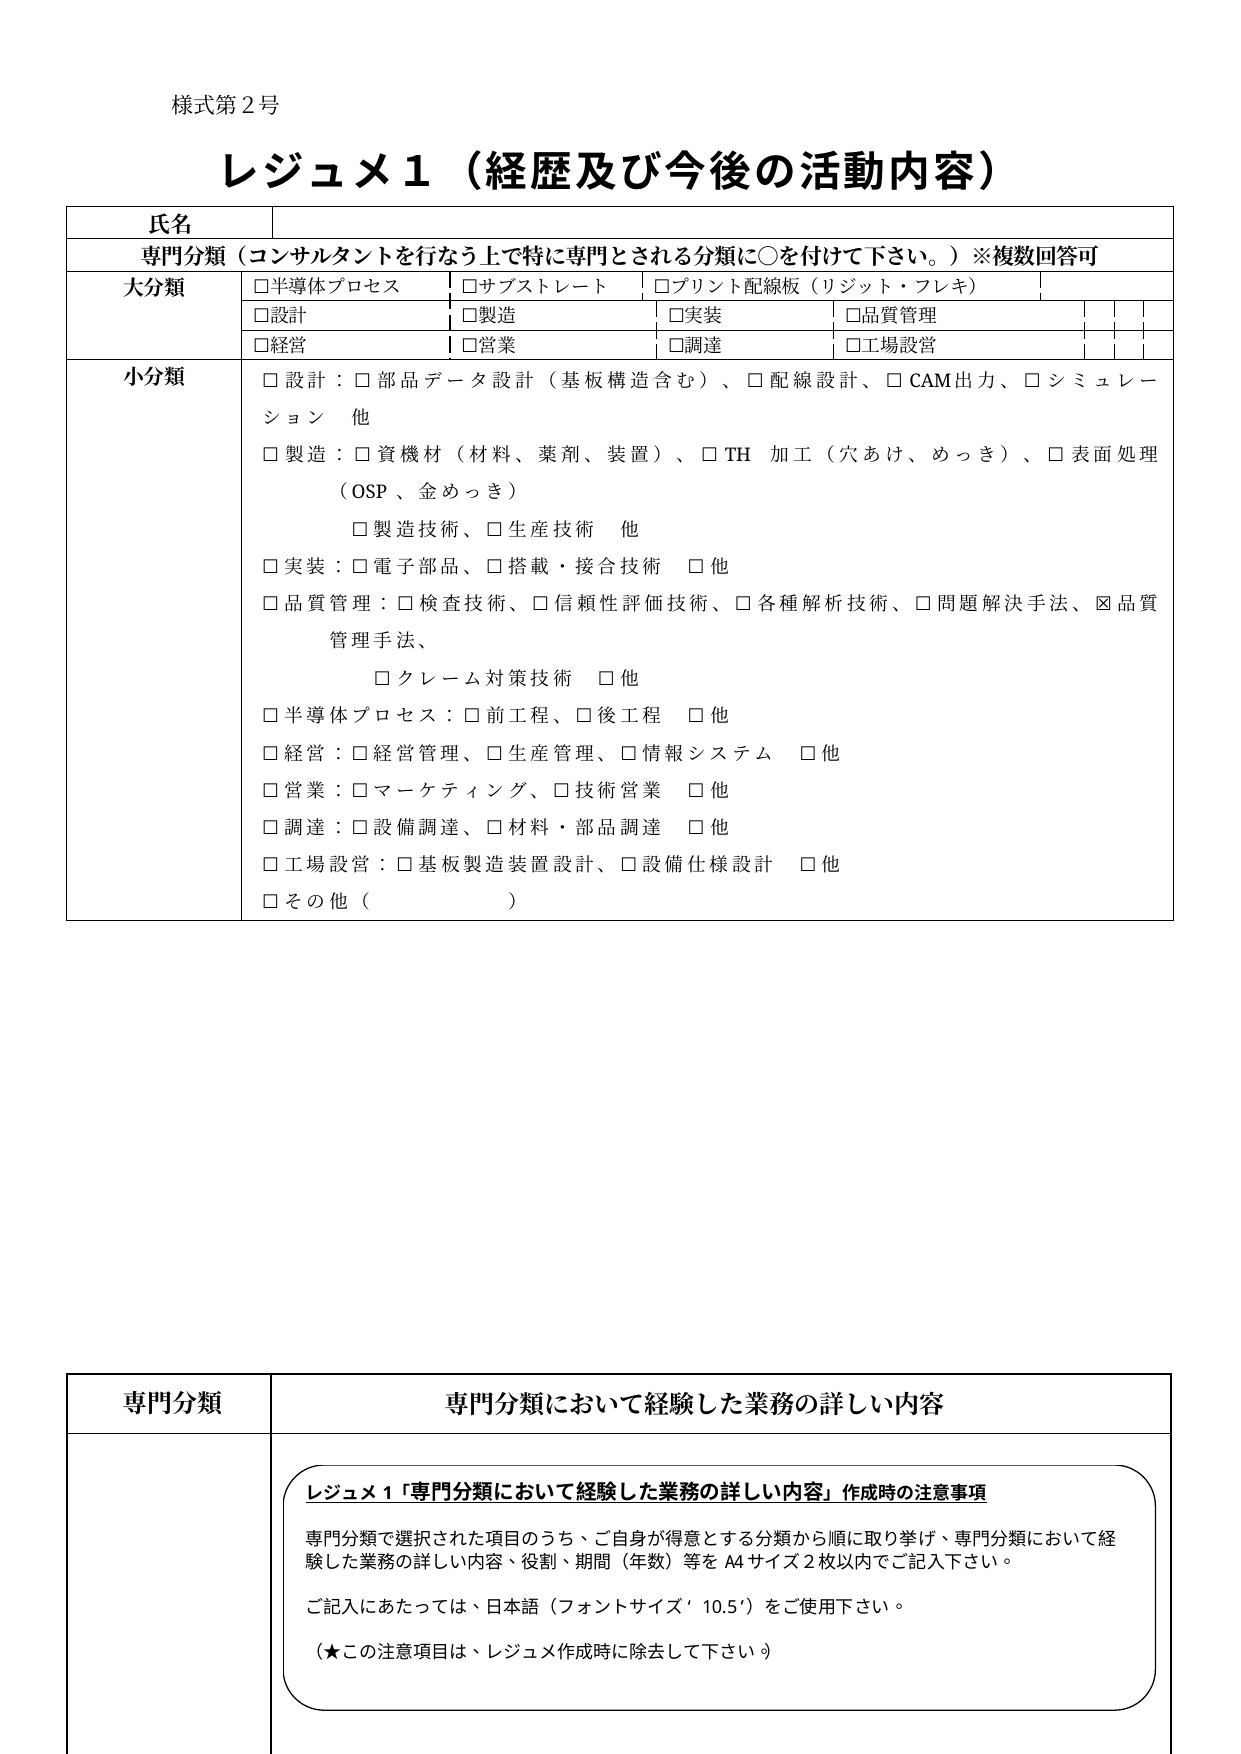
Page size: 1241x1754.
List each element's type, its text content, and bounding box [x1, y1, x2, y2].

table_cell [1114, 301, 1144, 330]
table_header [273, 207, 1173, 238]
table_cell 製造 [450, 301, 657, 330]
table_cell 調達 [657, 331, 834, 359]
table_cell 小分類 [67, 360, 241, 919]
table_cell 半導体プロセス [242, 272, 450, 300]
table_cell [1144, 301, 1173, 330]
table_cell [1085, 301, 1114, 330]
table_cell サブストレート [450, 272, 642, 300]
table_cell 品質管理 [834, 301, 1085, 330]
table_cell [1144, 331, 1173, 359]
table_cell [1114, 331, 1144, 359]
table_header 氏名 [67, 207, 272, 238]
table_cell 経営 [242, 331, 450, 359]
table_cell 大分類 [67, 272, 241, 359]
table_cell 設計 [242, 301, 450, 330]
table_cell プリント配線板（リジット・フレキ） [642, 272, 1040, 300]
table_cell 営業 [450, 331, 657, 359]
table_cell 工場設営 [834, 331, 1085, 359]
table_cell 設計：部品データ設計（基板構造含む）、配線設計、CAM出力、シミュレーション 他 製造：資機材（材料、薬剤、装置）、TH加工（穴あけ、めっき）、表面処理（OSP、金めっき） 製造技術、生産技術 他 実装：電子部品、搭載・接合技術 他 品質管理：検査技術、信頼性評価技術、各種解析技術、問題解決手法、品質管理手法、 クレーム対策技術 他 半導体プロセス：前工程、後工程 他 経営：経営管理、生産管理、情報システム 他 営業：マーケティング、技術営業 他 調達：設備調達、材料・部品調達 他 工場設営：基板製造装置設計、設備仕様設計 他 その他（ ） [242, 360, 1173, 919]
text レジュメ１（経歴及び今後の活動内容） [172, 131, 1068, 206]
table_cell [1085, 331, 1114, 359]
table_cell 実装 [657, 301, 834, 330]
table_cell 専門分類（コンサルタントを行なう上で特に専門とされる分類に○を付けて下さい。）※複数回答可 [67, 239, 1173, 271]
table_cell [1040, 272, 1173, 300]
